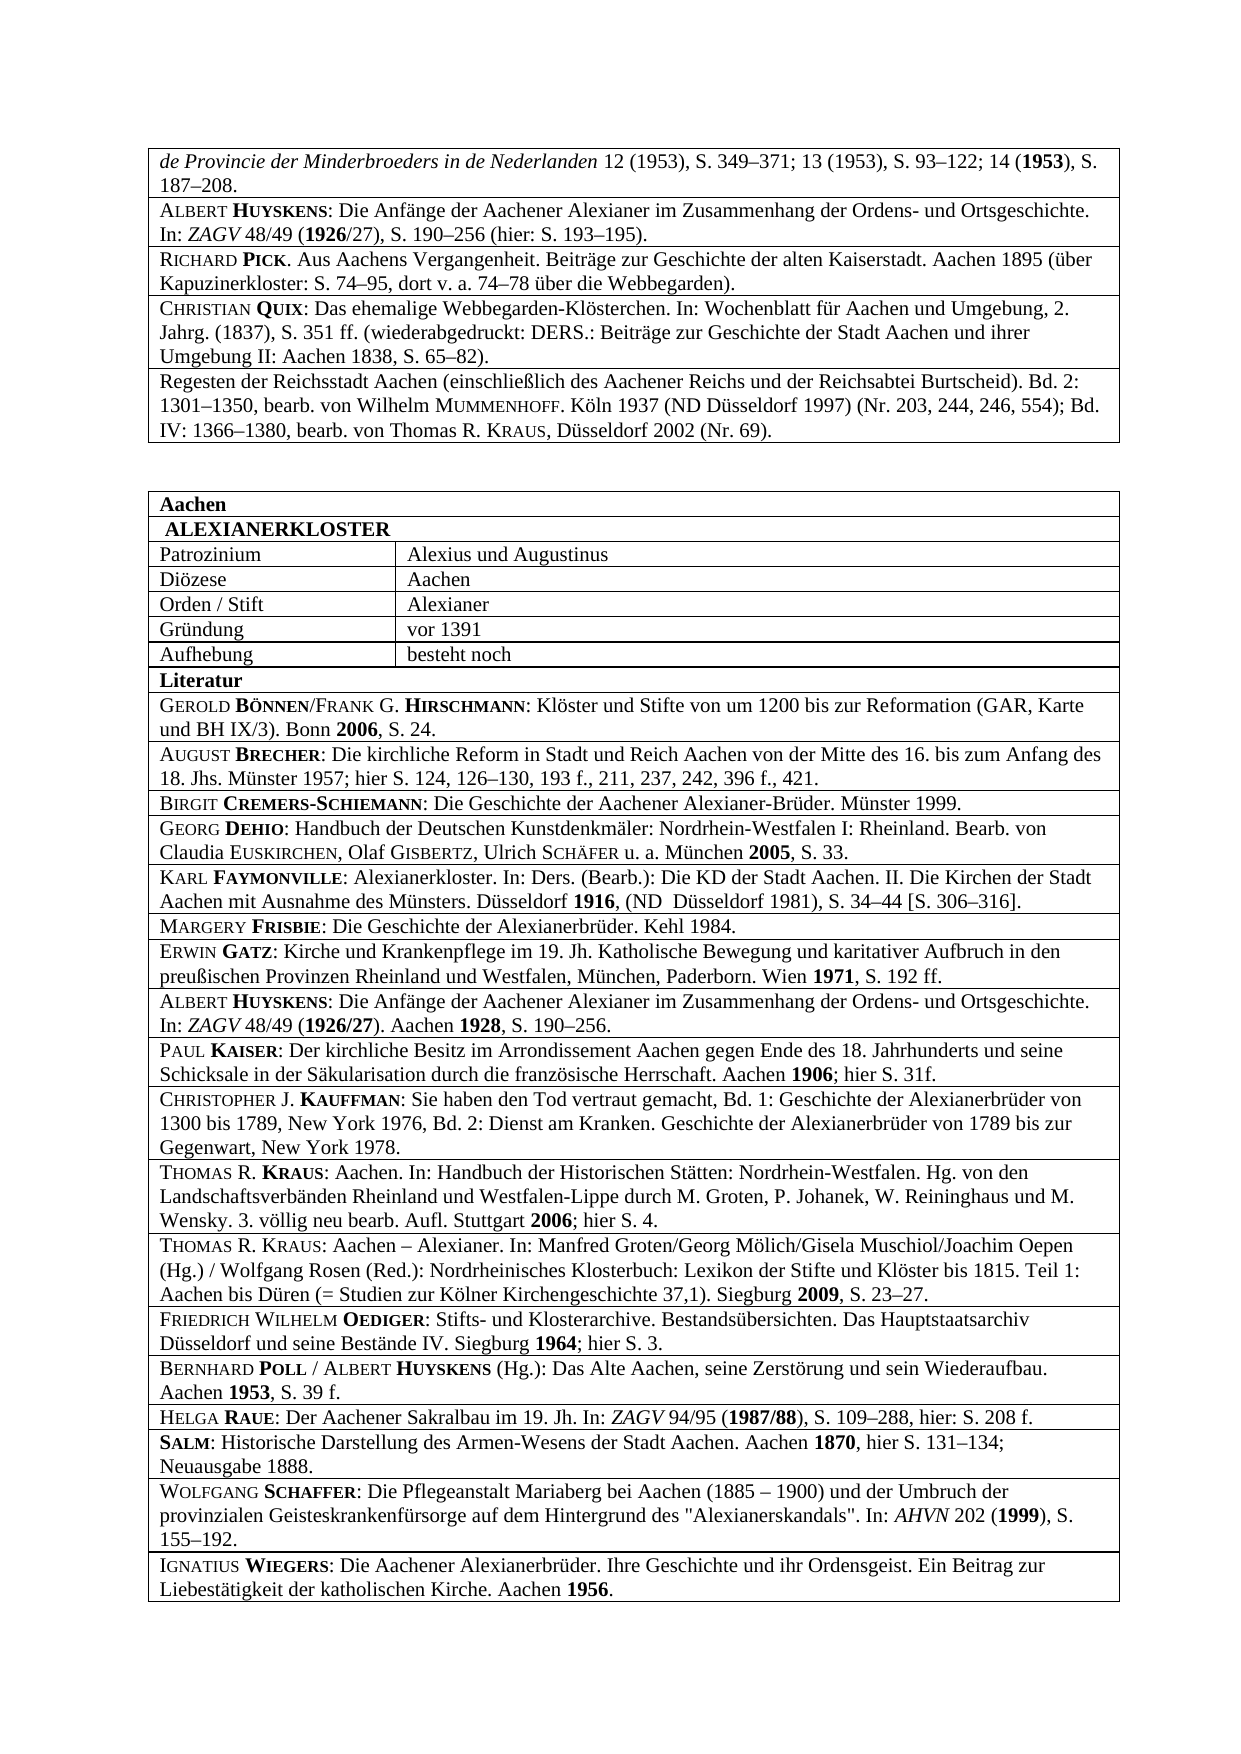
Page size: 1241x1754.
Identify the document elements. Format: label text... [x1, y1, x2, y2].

table_cell Wolfgang Schaffer: Die Pflegeanstalt Mariaberg bei Aachen (1885 – 1900) und der Umbruch der provinzialen Geisteskrankenfürsorge auf dem Hintergrund des "Alexianerskandals". In: AHVN 202 (1999), S. 155–192. [149, 1479, 1119, 1551]
table_cell Ignatius Wiegers: Die Aachener Alexianerbrüder. Ihre Geschichte und ihr Ordensgeist. Ein Beitrag zur Liebestätigkeit der katholischen Kirche. Aachen 1956. [149, 1553, 1119, 1601]
table_cell Alexianerkloster [149, 517, 1119, 541]
table_cell besteht noch [396, 643, 1119, 666]
table_cell Birgit Cremers-Schiemann: Die Geschichte der Aachener Alexianer-Brüder. Münster 1999. [149, 791, 1119, 815]
table_cell Bernhard Poll / Albert Huyskens (Hg.): Das Alte Aachen, seine Zerstörung und sein Wiederaufbau. Aachen 1953, S. 39 f. [149, 1356, 1119, 1404]
table_cell Aachen [396, 567, 1119, 591]
table_cell Paul Kaiser: Der kirchliche Besitz im Arrondissement Aachen gegen Ende des 18. Jahrhunderts und seine Schicksale in der Säkularisation durch die französische Herrschaft. Aachen 1906; hier S. 31f. [149, 1038, 1119, 1086]
table_cell Gründung [149, 617, 395, 641]
table_cell Thomas R. Kraus: Aachen – Alexianer. In: Manfred Groten/Georg Mölich/Gisela Muschiol/Joachim Oepen (Hg.) / Wolfgang Rosen (Red.): Nordrheinisches Klosterbuch: Lexikon der Stifte und Klöster bis 1815. Teil 1: Aachen bis Düren (= Studien zur Kölner Kirchengeschichte 37,1). Siegburg 2009, S. 23–27. [149, 1234, 1119, 1306]
table_cell Friedrich Wilhelm Oediger: Stifts- und Klosterarchive. Bestandsübersichten. Das Hauptstaatsarchiv Düsseldorf und seine Bestände IV. Siegburg 1964; hier S. 3. [149, 1307, 1119, 1355]
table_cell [149, 149, 1119, 197]
table_cell Helga Raue: Der Aachener Sakralbau im 19. Jh. In: ZAGV 94/95 (1987/88), S. 109–288, hier: S. 208 f. [149, 1405, 1119, 1429]
table_cell Margery Frisbie: Die Geschichte der Alexianerbrüder. Kehl 1984. [149, 914, 1119, 938]
table_cell Literatur [149, 668, 1119, 692]
table_cell Diözese [149, 567, 395, 591]
table_cell Richard Pick. Aus Aachens Vergangenheit. Beiträge zur Geschichte der alten Kaiserstadt. Aachen 1895 (über Kapuzinerkloster: S. 74–95, dort v. a. 74–78 über die Webbegarden). [149, 247, 1119, 295]
table_cell Gerold Bönnen/Frank G. Hirschmann: Klöster und Stifte von um 1200 bis zur Reformation (GAR, Karte und BH IX/3). Bonn 2006, S. 24. [149, 693, 1119, 741]
table_cell Aufhebung [149, 643, 395, 666]
table_cell Karl Faymonville: Alexianerkloster. In: Ders. (Bearb.): Die KD der Stadt Aachen. II. Die Kirchen der Stadt Aachen mit Ausnahme des Münsters. Düsseldorf 1916, (ND Düsseldorf 1981), S. 34–44 [S. 306–316]. [149, 865, 1119, 913]
table_cell Erwin Gatz: Kirche und Krankenpflege im 19. Jh. Katholische Bewegung und karitativer Aufbruch in den preußischen Provinzen Rheinland und Westfalen, München, Paderborn. Wien 1971, S. 192 ff. [149, 940, 1119, 988]
table_cell vor 1391 [396, 617, 1119, 641]
table_header Aachen [149, 492, 1119, 516]
table_cell Patrozinium [149, 542, 395, 566]
table_cell Thomas R. Kraus: Aachen. In: Handbuch der Historischen Stätten: Nordrhein-Westfalen. Hg. von den Landschaftsverbänden Rheinland und Westfalen-Lippe durch M. Groten, P. Johanek, W. Reininghaus und M. Wensky. 3. völlig neu bearb. Aufl. Stuttgart 2006; hier S. 4. [149, 1160, 1119, 1232]
table_cell Christian Quix: Das ehemalige Webbegarden-Klösterchen. In: Wochenblatt für Aachen und Umgebung, 2. Jahrg. (1837), S. 351 ff. (wiederabgedruckt: DERS.: Beiträge zur Geschichte der Stadt Aachen und ihrer Umgebung II: Aachen 1838, S. 65–82). [149, 296, 1119, 368]
table_cell Georg Dehio: Handbuch der Deutschen Kunstdenkmäler: Nordrhein-Westfalen I: Rheinland. Bearb. von Claudia Euskirchen, Olaf Gisbertz, Ulrich Schäfer u. a. München 2005, S. 33. [149, 816, 1119, 864]
table_cell Regesten der Reichsstadt Aachen (einschließlich des Aachener Reichs und der Reichsabtei Burtscheid). Bd. 2: 1301–1350, bearb. von Wilhelm Mummenhoff. Köln 1937 (ND Düsseldorf 1997) (Nr. 203, 244, 246, 554); Bd. IV: 1366–1380, bearb. von Thomas R. Kraus, Düsseldorf 2002 (Nr. 69). [149, 369, 1119, 442]
table_cell Albert Huyskens: Die Anfänge der Aachener Alexianer im Zusammenhang der Ordens- und Ortsgeschichte. In: ZAGV 48/49 (1926/27). Aachen 1928, S. 190–256. [149, 989, 1119, 1037]
table_cell Christopher J. Kauffman: Sie haben den Tod vertraut gemacht, Bd. 1: Geschichte der Alexianerbrüder von 1300 bis 1789, New York 1976, Bd. 2: Dienst am Kranken. Geschichte der Alexianerbrüder von 1789 bis zur Gegenwart, New York 1978. [149, 1087, 1119, 1159]
table_cell August Brecher: Die kirchliche Reform in Stadt und Reich Aachen von der Mitte des 16. bis zum Anfang des 18. Jhs. Münster 1957; hier S. 124, 126–130, 193 f., 211, 237, 242, 396 f., 421. [149, 742, 1119, 790]
table_cell Alexianer [396, 592, 1119, 616]
table_cell Orden / Stift [149, 592, 395, 616]
table_cell Alexius und Augustinus [396, 542, 1119, 566]
table_cell Albert Huyskens: Die Anfänge der Aachener Alexianer im Zusammenhang der Ordens- und Ortsgeschichte. In: ZAGV 48/49 (1926/27), S. 190–256 (hier: S. 193–195). [149, 198, 1119, 246]
table_cell Salm: Historische Darstellung des Armen-Wesens der Stadt Aachen. Aachen 1870, hier S. 131–134; Neuausgabe 1888. [149, 1430, 1119, 1478]
